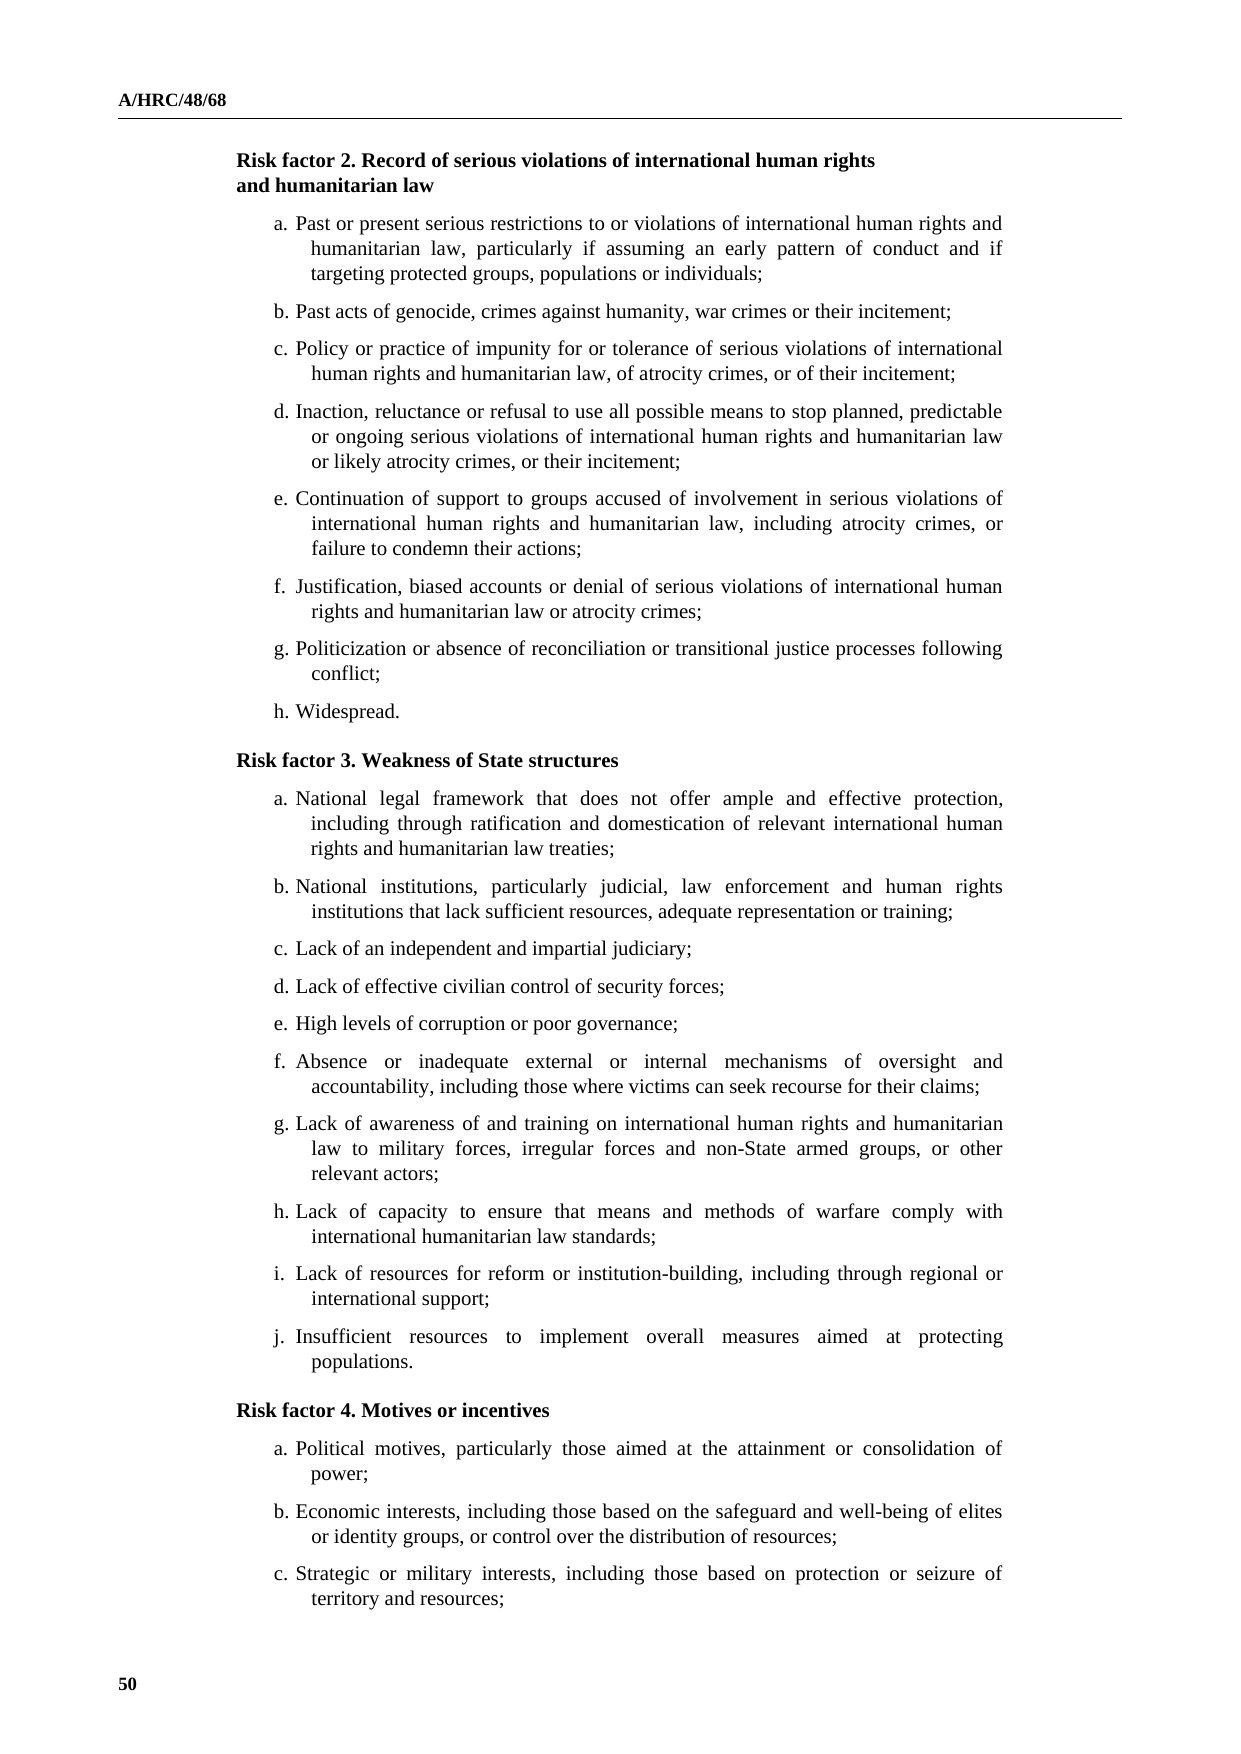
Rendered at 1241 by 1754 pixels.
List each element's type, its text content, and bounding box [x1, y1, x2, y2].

text b. National institutions, particularly judicial, law enforcement and human rights institutions that lack sufficient resources, adequate representation or training; [274, 873, 1004, 923]
text d. Inaction, reluctance or refusal to use all possible means to stop planned, predictable or ongoing serious violations of international human rights and humanitarian law or likely atrocity crimes, or their incitement; [274, 398, 1004, 473]
text b. Past acts of genocide, crimes against humanity, war crimes or their incitement; [274, 298, 1004, 323]
text e. Continuation of support to groups accused of involvement in serious violations of international human rights and humanitarian law, including atrocity crimes, or failure to condemn their actions; [274, 485, 1004, 560]
text j. Insufficient resources to implement overall measures aimed at protecting populations. [274, 1323, 1004, 1373]
text h. Widespread. [274, 698, 1004, 723]
text a. Past or present serious restrictions to or violations of international human rights and humanitarian law, particularly if assuming an early pattern of conduct and if targeting protected groups, populations or individuals; [273, 210, 1004, 285]
text c. Policy or practice of impunity for or tolerance of serious violations of international human rights and humanitarian law, of atrocity crimes, or of their incitement; [274, 335, 1004, 385]
text g. Politicization or absence of reconciliation or transitional justice processes following conflict; [274, 635, 1004, 685]
text a. Political motives, particularly those aimed at the attainment or consolidation of power; [273, 1435, 1004, 1485]
text Risk factor 2. Record of serious violations of international human rights and humanitarian law [118, 148, 1004, 198]
text c. Strategic or military interests, including those based on protection or seizure of territory and resources; [274, 1560, 1004, 1610]
text g. Lack of awareness of and training on international human rights and humanitarian law to military forces, irregular forces and non-State armed groups, or other relevant actors; [274, 1110, 1004, 1185]
text e. High levels of corruption or poor governance; [274, 1010, 1004, 1035]
text c. Lack of an independent and impartial judiciary; [274, 935, 1004, 960]
text Risk factor 3. Weakness of State structures [118, 748, 1004, 773]
text a. National legal framework that does not offer ample and effective protection, including through ratification and domestication of relevant international human rights and humanitarian law treaties; [273, 785, 1004, 860]
text b. Economic interests, including those based on the safeguard and well-being of elites or identity groups, or control over the distribution of resources; [274, 1498, 1004, 1548]
text d. Lack of effective civilian control of security forces; [274, 973, 1004, 998]
text i. Lack of resources for reform or institution-building, including through regional or international support; [274, 1260, 1004, 1310]
text f. Absence or inadequate external or internal mechanisms of oversight and accountability, including those where victims can seek recourse for their claims; [274, 1048, 1004, 1098]
text h. Lack of capacity to ensure that means and methods of warfare comply with international humanitarian law standards; [274, 1198, 1004, 1248]
text f. Justification, biased accounts or denial of serious violations of international human rights and humanitarian law or atrocity crimes; [274, 573, 1004, 623]
text Risk factor 4. Motives or incentives [118, 1398, 1004, 1423]
